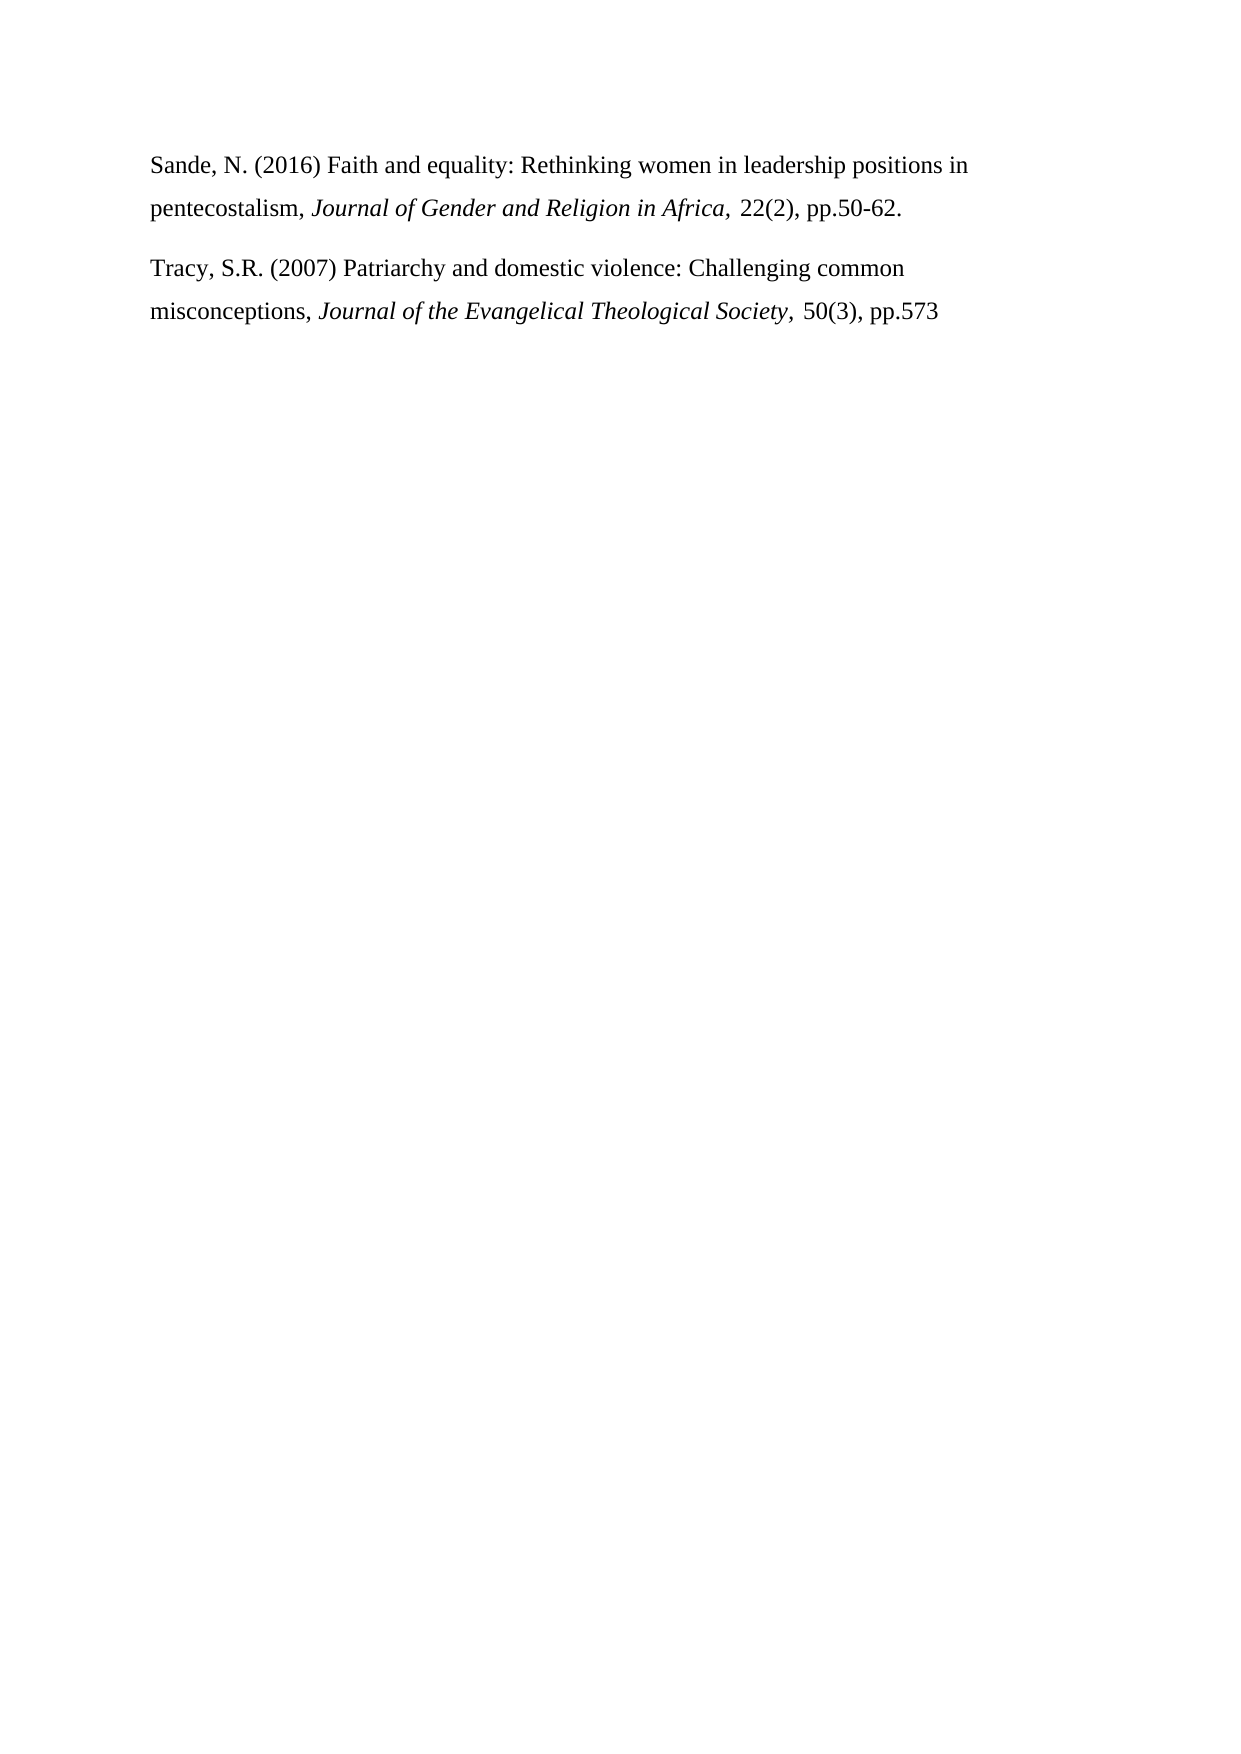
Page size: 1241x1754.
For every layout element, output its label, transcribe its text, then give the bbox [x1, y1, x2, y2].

text Tracy, S.R. (2007) Patriarchy and domestic violence: Challenging common misconceptions, Journal of the Evangelical Theological Society, 50(3), pp.573 [150, 253, 1090, 325]
text Sande, N. (2016) Faith and equality: Rethinking women in leadership positions in pentecostalism, Journal of Gender and Religion in Africa, 22(2), pp.50-62. [150, 150, 1090, 222]
